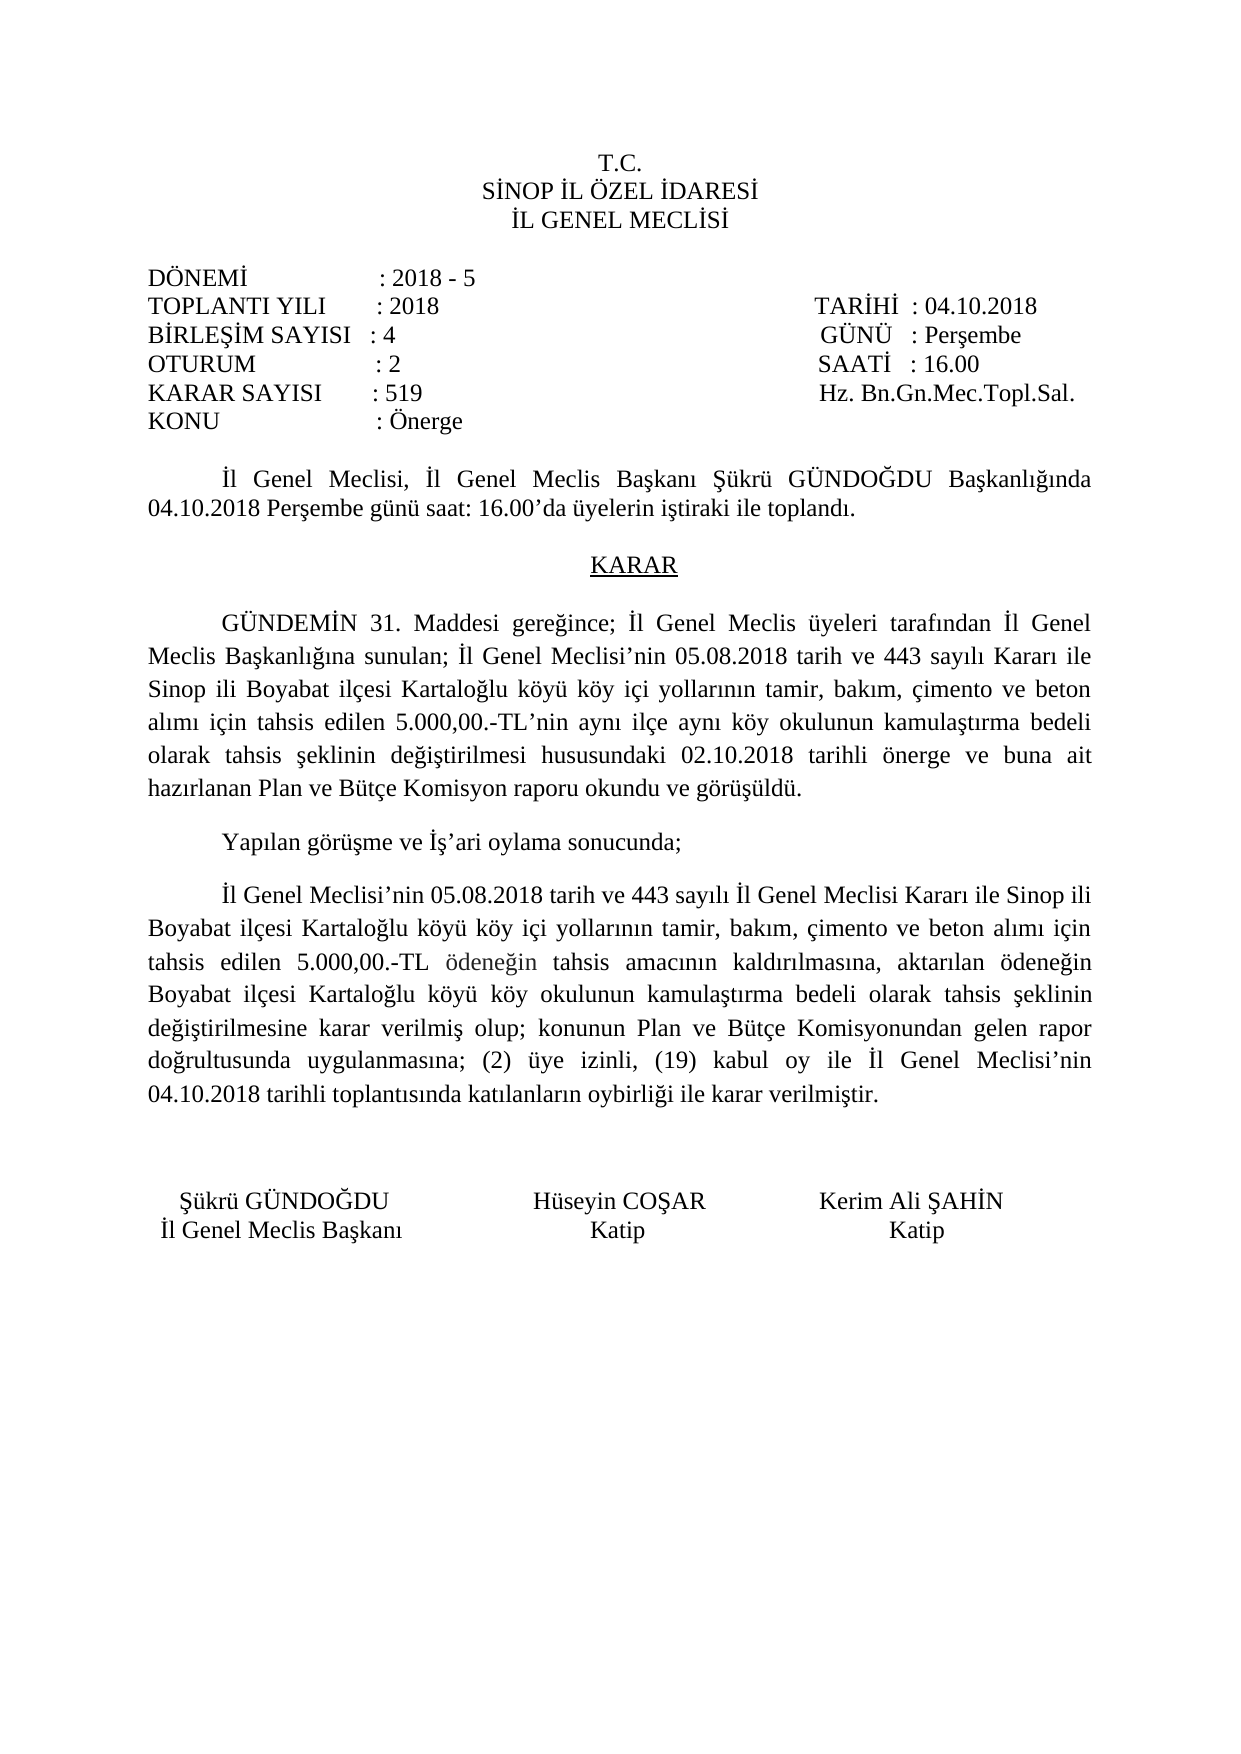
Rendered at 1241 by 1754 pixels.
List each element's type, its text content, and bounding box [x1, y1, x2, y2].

text GÜNDEMİN 31. Maddesi gereğince; İl Genel Meclis üyeleri tarafından İl Genel Meclis Başkanlığına sunulan; İl Genel Meclisi’nin 05.08.2018 tarih ve 443 sayılı Kararı ile Sinop ili Boyabat ilçesi Kartaloğlu köyü köy içi yollarının tamir, bakım, çimento ve beton alımı için tahsis edilen 5.000,00.-TL’nin aynı ilçe aynı köy okulunun kamulaştırma bedeli olarak tahsis şeklinin değiştirilmesi hususundaki 02.10.2018 tarihli önerge ve buna ait hazırlanan Plan ve Bütçe Komisyon raporu okundu ve görüşüldü. [148, 608, 1092, 802]
text İl Genel Meclisi, İl Genel Meclis Başkanı Şükrü GÜNDOĞDU Başkanlığında 04.10.2018 Perşembe günü saat: 16.00’da üyelerin iştiraki ile toplandı. [148, 464, 1092, 521]
text KARAR [516, 550, 1092, 579]
text OTURUM : 2 SAATİ : 16.00 [148, 349, 1092, 378]
text T.C. [148, 148, 1092, 176]
text İl Genel Meclisi’nin 05.08.2018 tarih ve 443 sayılı İl Genel Meclisi Kararı ile Sinop ili Boyabat ilçesi Kartaloğlu köyü köy içi yollarının tamir, bakım, çimento ve beton alımı için tahsis edilen 5.000,00.-TL ödeneğin tahsis amacının kaldırılmasına, aktarılan ödeneğin Boyabat ilçesi Kartaloğlu köyü köy okulunun kamulaştırma bedeli olarak tahsis şeklinin değiştirilmesine karar verilmiş olup; konunun Plan ve Bütçe Komisyonundan gelen rapor doğrultusunda uygulanmasına; (2) üye izinli, (19) kabul oy ile İl Genel Meclisi’nin 04.10.2018 tarihli toplantısında katılanların oybirliği ile karar verilmiştir. [148, 881, 1092, 1107]
text İl Genel Meclis Başkanı Katip Katip [148, 1215, 1092, 1244]
text TOPLANTI YILI : 2018 TARİHİ : 04.10.2018 [148, 291, 1092, 320]
text KARAR SAYISI : 519 Hz. Bn.Gn.Mec.Topl.Sal. [148, 378, 1092, 406]
text İL GENEL MECLİSİ [148, 205, 1092, 234]
text KONU : Önerge [148, 406, 1092, 435]
text Yapılan görüşme ve İş’ari oylama sonucunda; [148, 827, 1092, 855]
text DÖNEMİ : 2018 - 5 [148, 263, 1092, 291]
text Şükrü GÜNDOĞDU Hüseyin COŞAR Kerim Ali ŞAHİN [148, 1186, 1092, 1215]
text SİNOP İL ÖZEL İDARESİ [148, 176, 1092, 205]
text BİRLEŞİM SAYISI : 4 GÜNÜ : Perşembe [148, 320, 1092, 349]
